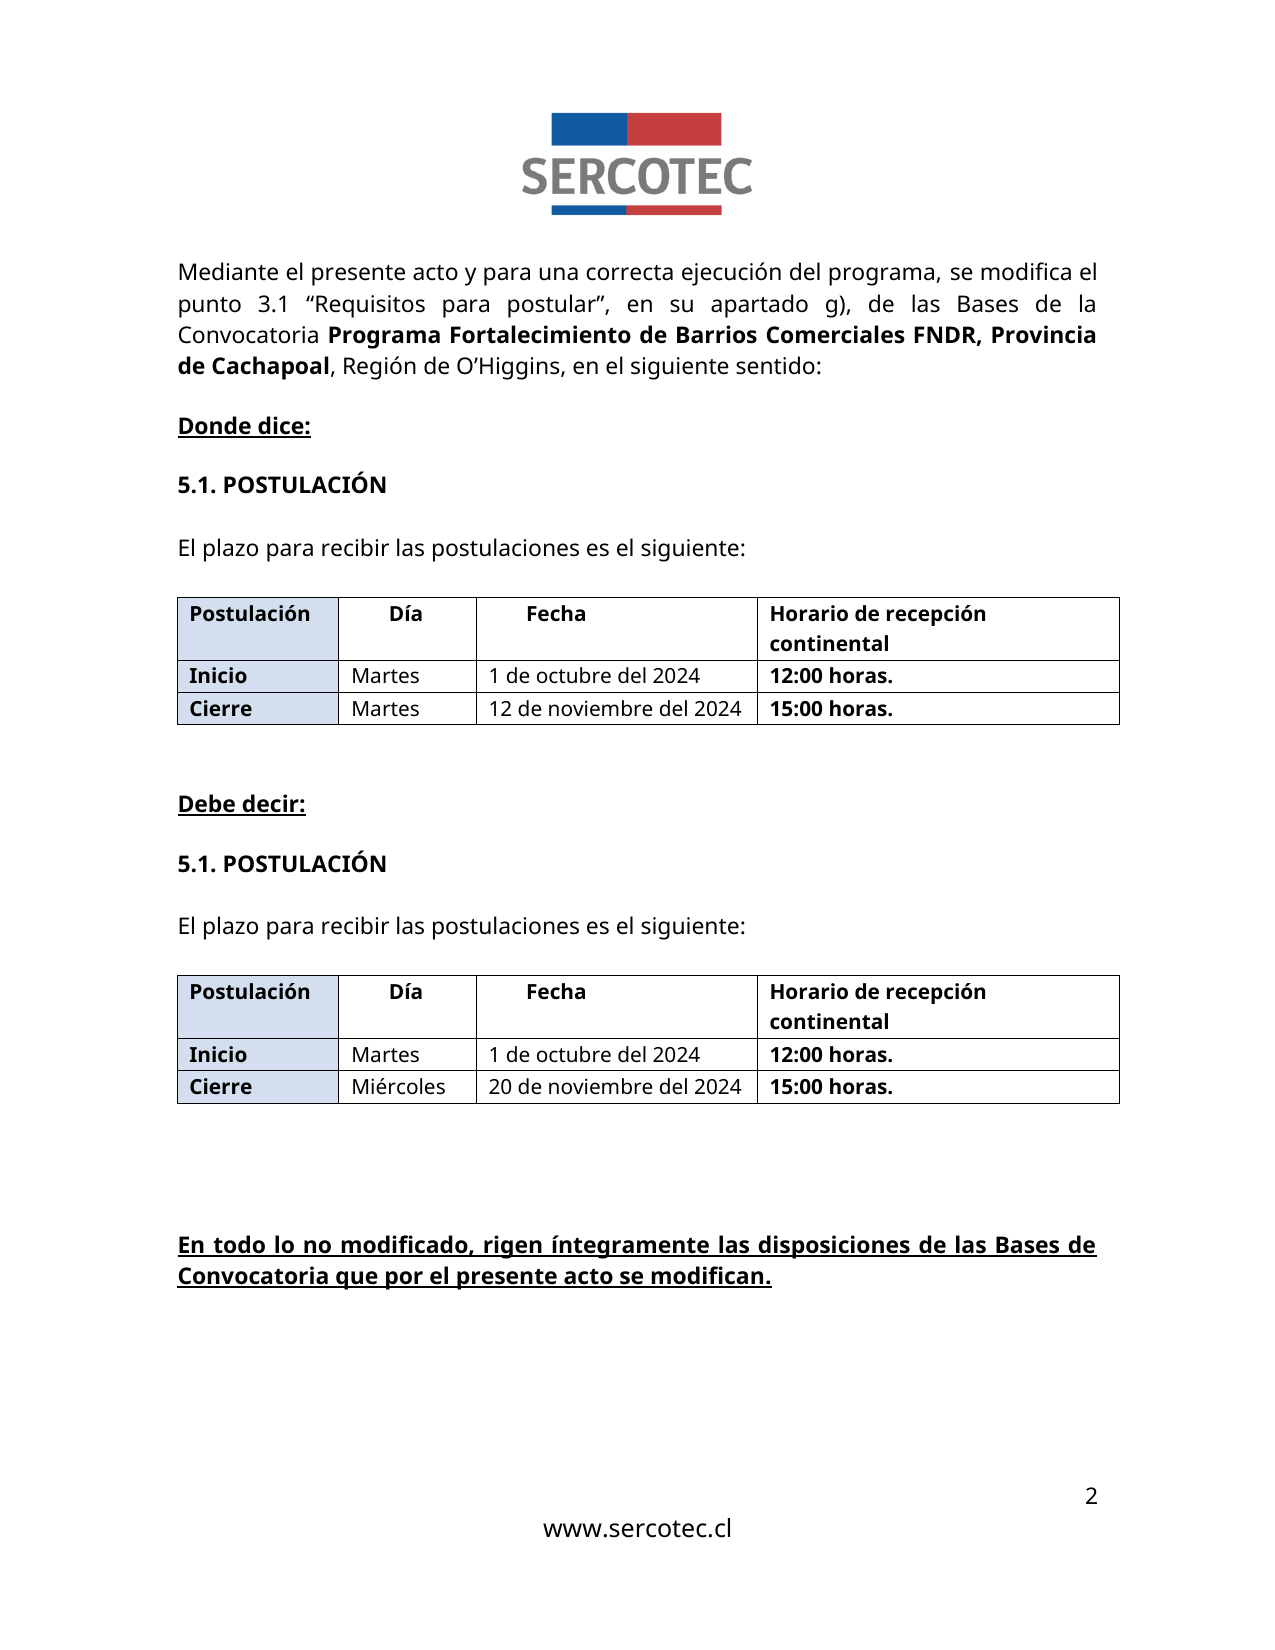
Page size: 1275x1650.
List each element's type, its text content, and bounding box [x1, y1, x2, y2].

table_cell Martes [339, 661, 476, 692]
table_header Horario de recepción continental [758, 598, 1119, 660]
text El plazo para recibir las postulaciones es el siguiente: [177, 532, 1098, 563]
table_cell 1 de octubre del 2024 [477, 1039, 757, 1070]
table_header Horario de recepción continental [758, 976, 1119, 1038]
table_cell Inicio [178, 1039, 338, 1070]
table_cell 15:00 horas. [758, 1071, 1119, 1103]
text Donde dice: [177, 410, 1098, 441]
table_cell Inicio [178, 661, 338, 692]
table_header Día [339, 598, 476, 660]
table_header Postulación [178, 976, 338, 1038]
table_cell Martes [339, 693, 476, 724]
text Mediante el presente acto y para una correcta ejecución del programa, se modifica el punto 3.1 “Requisitos para postular”, en su apartado g), de las Bases de la Convocatoria Programa Fortalecimiento de Barrios Comerciales FNDR, Provincia de Cachapoal, Región de O’Higgins, en el siguiente sentido: [177, 256, 1098, 381]
table_cell 12:00 horas. [758, 1039, 1119, 1070]
table_cell Martes [339, 1039, 476, 1070]
table_cell Cierre [178, 1071, 338, 1103]
picture [512, 105, 763, 225]
table_cell Miércoles [339, 1071, 476, 1103]
text En todo lo no modificado, rigen íntegramente las disposiciones de las Bases de Convocatoria que por el presente acto se modifican. [177, 1229, 1098, 1291]
table_cell 20 de noviembre del 2024 [477, 1071, 757, 1103]
table_cell 1 de octubre del 2024 [477, 661, 757, 692]
table_cell 15:00 horas. [758, 693, 1119, 724]
text El plazo para recibir las postulaciones es el siguiente: [177, 910, 1098, 941]
text 5.1. POSTULACIÓN [177, 848, 1098, 879]
table_header Fecha [477, 598, 757, 660]
table_header Postulación [178, 598, 338, 660]
table_cell 12 de noviembre del 2024 [477, 693, 757, 724]
text 5.1. POSTULACIÓN [177, 469, 1098, 501]
table_cell Cierre [178, 693, 338, 724]
text Debe decir: [177, 788, 1098, 819]
table_cell 12:00 horas. [758, 661, 1119, 692]
table_header Fecha [477, 976, 757, 1038]
table_header Día [339, 976, 476, 1038]
